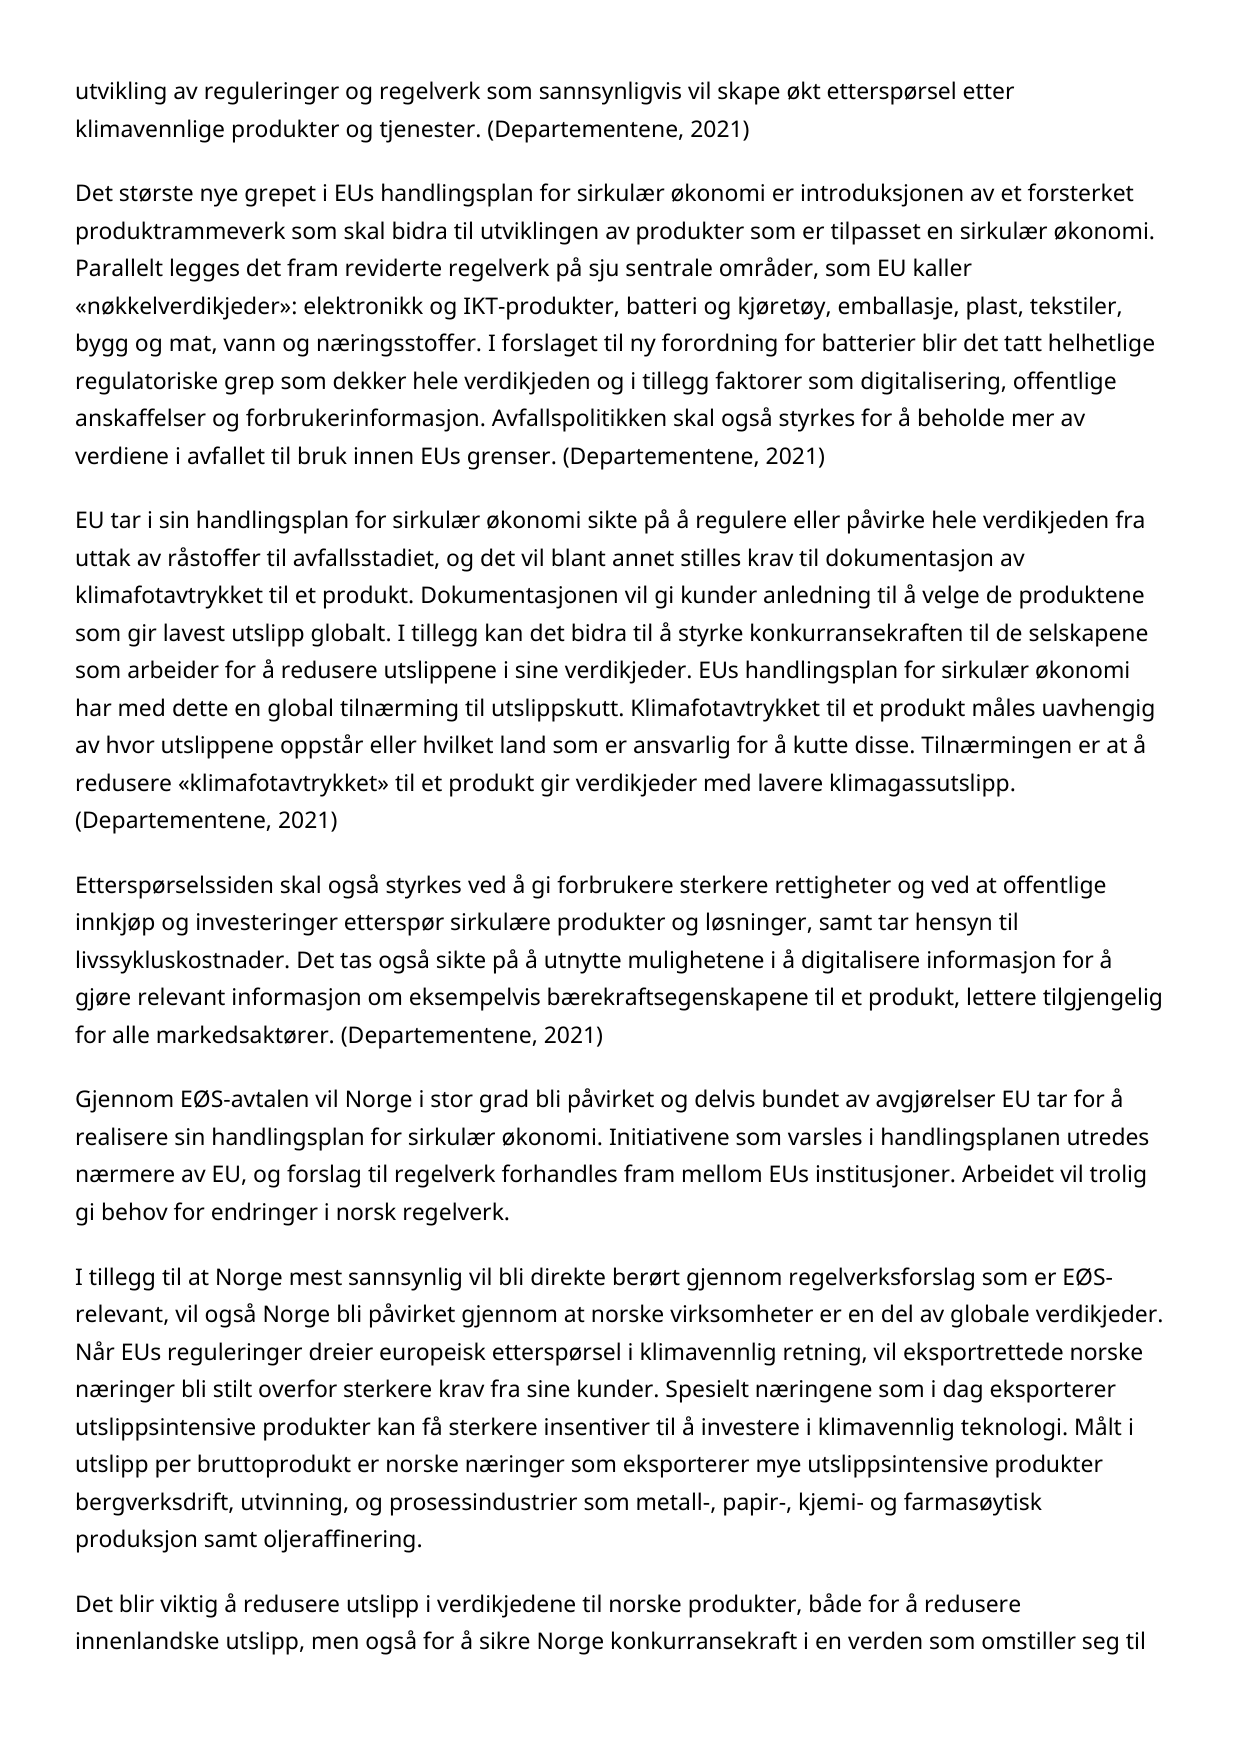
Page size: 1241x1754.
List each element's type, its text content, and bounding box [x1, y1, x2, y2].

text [75, 1587, 1165, 1656]
text EU tar i sin handlingsplan for sirkulær økonomi sikte på å regulere eller påvirke hele verdikjeden fra uttak av råstoffer til avfallsstadiet, og det vil blant annet stilles krav til dokumentasjon av klimafotavtrykket til et produkt. Dokumentasjonen vil gi kunder anledning til å velge de produktene som gir lavest utslipp globalt. I tillegg kan det bidra til å styrke konkurransekraften til de selskapene som arbeider for å redusere utslippene i sine verdikjeder. EUs handlingsplan for sirkulær økonomi har med dette en global tilnærming til utslippskutt. Klimafotavtrykket til et produkt måles uavhengig av hvor utslippene oppstår eller hvilket land som er ansvarlig for å kutte disse. Tilnærmingen er at å redusere «klimafotavtrykket» til et produkt gir verdikjeder med lavere klimagassutslipp. (Departementene, 2021) [75, 504, 1165, 835]
text Det største nye grepet i EUs handlingsplan for sirkulær økonomi er introduksjonen av et forsterket produktrammeverk som skal bidra til utviklingen av produkter som er tilpasset en sirkulær økonomi. Parallelt legges det fram reviderte regelverk på sju sentrale områder, som EU kaller «nøkkelverdikjeder»: elektronikk og IKT-produkter, batteri og kjøretøy, emballasje, plast, tekstiler, bygg og mat, vann og næringsstoffer. I forslaget til ny forordning for batterier blir det tatt helhetlige regulatoriske grep som dekker hele verdikjeden og i tillegg faktorer som digitalisering, offentlige anskaffelser og forbrukerinformasjon. Avfallspolitikken skal også styrkes for å beholde mer av verdiene i avfallet til bruk innen EUs grenser. (Departementene, 2021) [75, 177, 1165, 471]
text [75, 75, 1165, 144]
text Gjennom EØS-avtalen vil Norge i stor grad bli påvirket og delvis bundet av avgjørelser EU tar for å realisere sin handlingsplan for sirkulær økonomi. Initiativene som varsles i handlingsplanen utredes nærmere av EU, og forslag til regelverk forhandles fram mellom EUs institusjoner. Arbeidet vil trolig gi behov for endringer i norsk regelverk. [75, 1083, 1165, 1227]
text I tillegg til at Norge mest sannsynlig vil bli direkte berørt gjennom regelverksforslag som er EØS-relevant, vil også Norge bli påvirket gjennom at norske virksomheter er en del av globale verdikjeder. Når EUs reguleringer dreier europeisk etterspørsel i klimavennlig retning, vil eksportrettede norske næringer bli stilt overfor sterkere krav fra sine kunder. Spesielt næringene som i dag eksporterer utslippsintensive produkter kan få sterkere insentiver til å investere i klimavennlig teknologi. Målt i utslipp per bruttoprodukt er norske næringer som eksporterer mye utslippsintensive produkter bergverksdrift, utvinning, og prosessindustrier som metall-, papir-, kjemi- og farmasøytisk produksjon samt oljeraffinering. [75, 1260, 1165, 1554]
text Etterspørselssiden skal også styrkes ved å gi forbrukere sterkere rettigheter og ved at offentlige innkjøp og investeringer etterspør sirkulære produkter og løsninger, samt tar hensyn til livssykluskostnader. Det tas også sikte på å utnytte mulighetene i å digitalisere informasjon for å gjøre relevant informasjon om eksempelvis bærekraftsegenskapene til et produkt, lettere tilgjengelig for alle markedsaktører. (Departementene, 2021) [75, 869, 1165, 1050]
